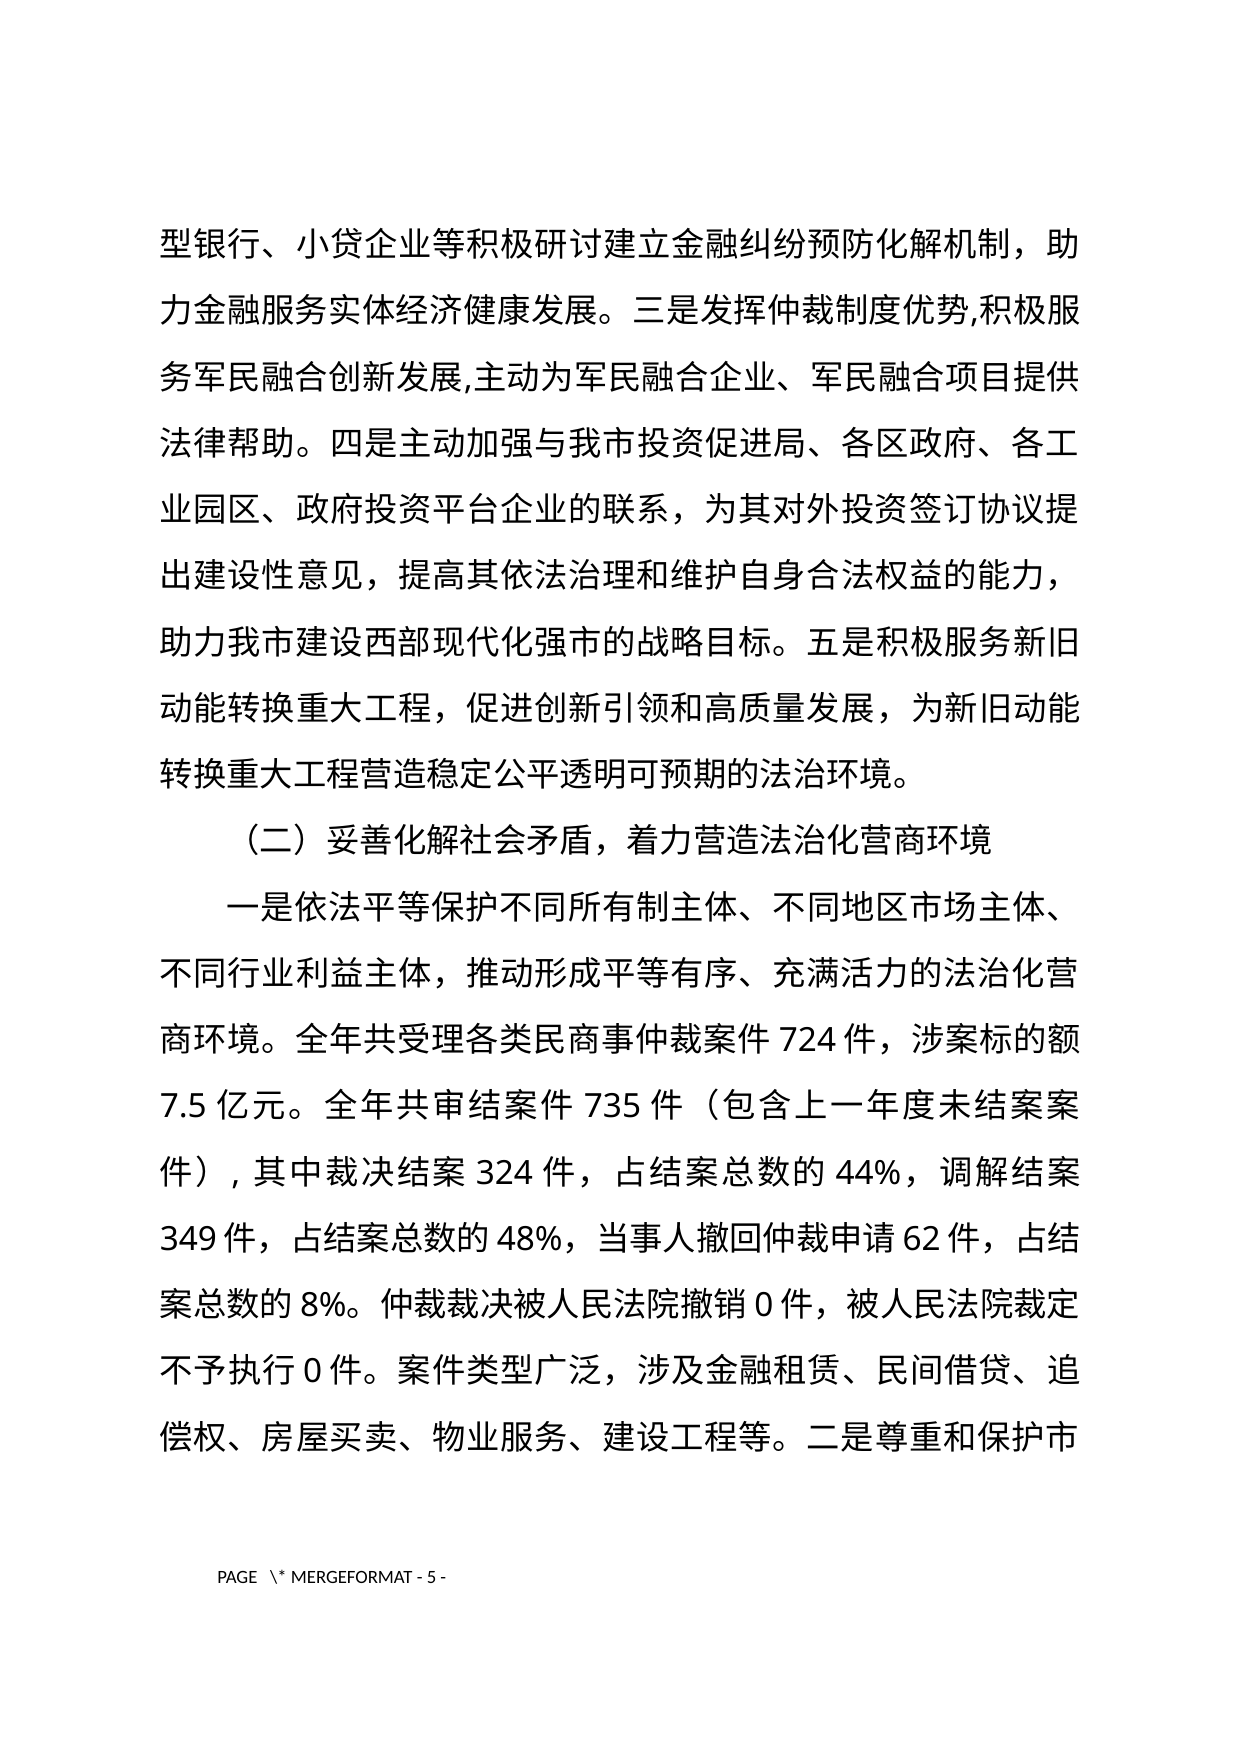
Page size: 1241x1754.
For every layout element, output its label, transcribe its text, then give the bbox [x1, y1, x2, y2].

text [159, 872, 1081, 1468]
list 妥善化解社会矛盾，着力营造法治化营商环境 [159, 805, 1081, 872]
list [159, 209, 1081, 805]
